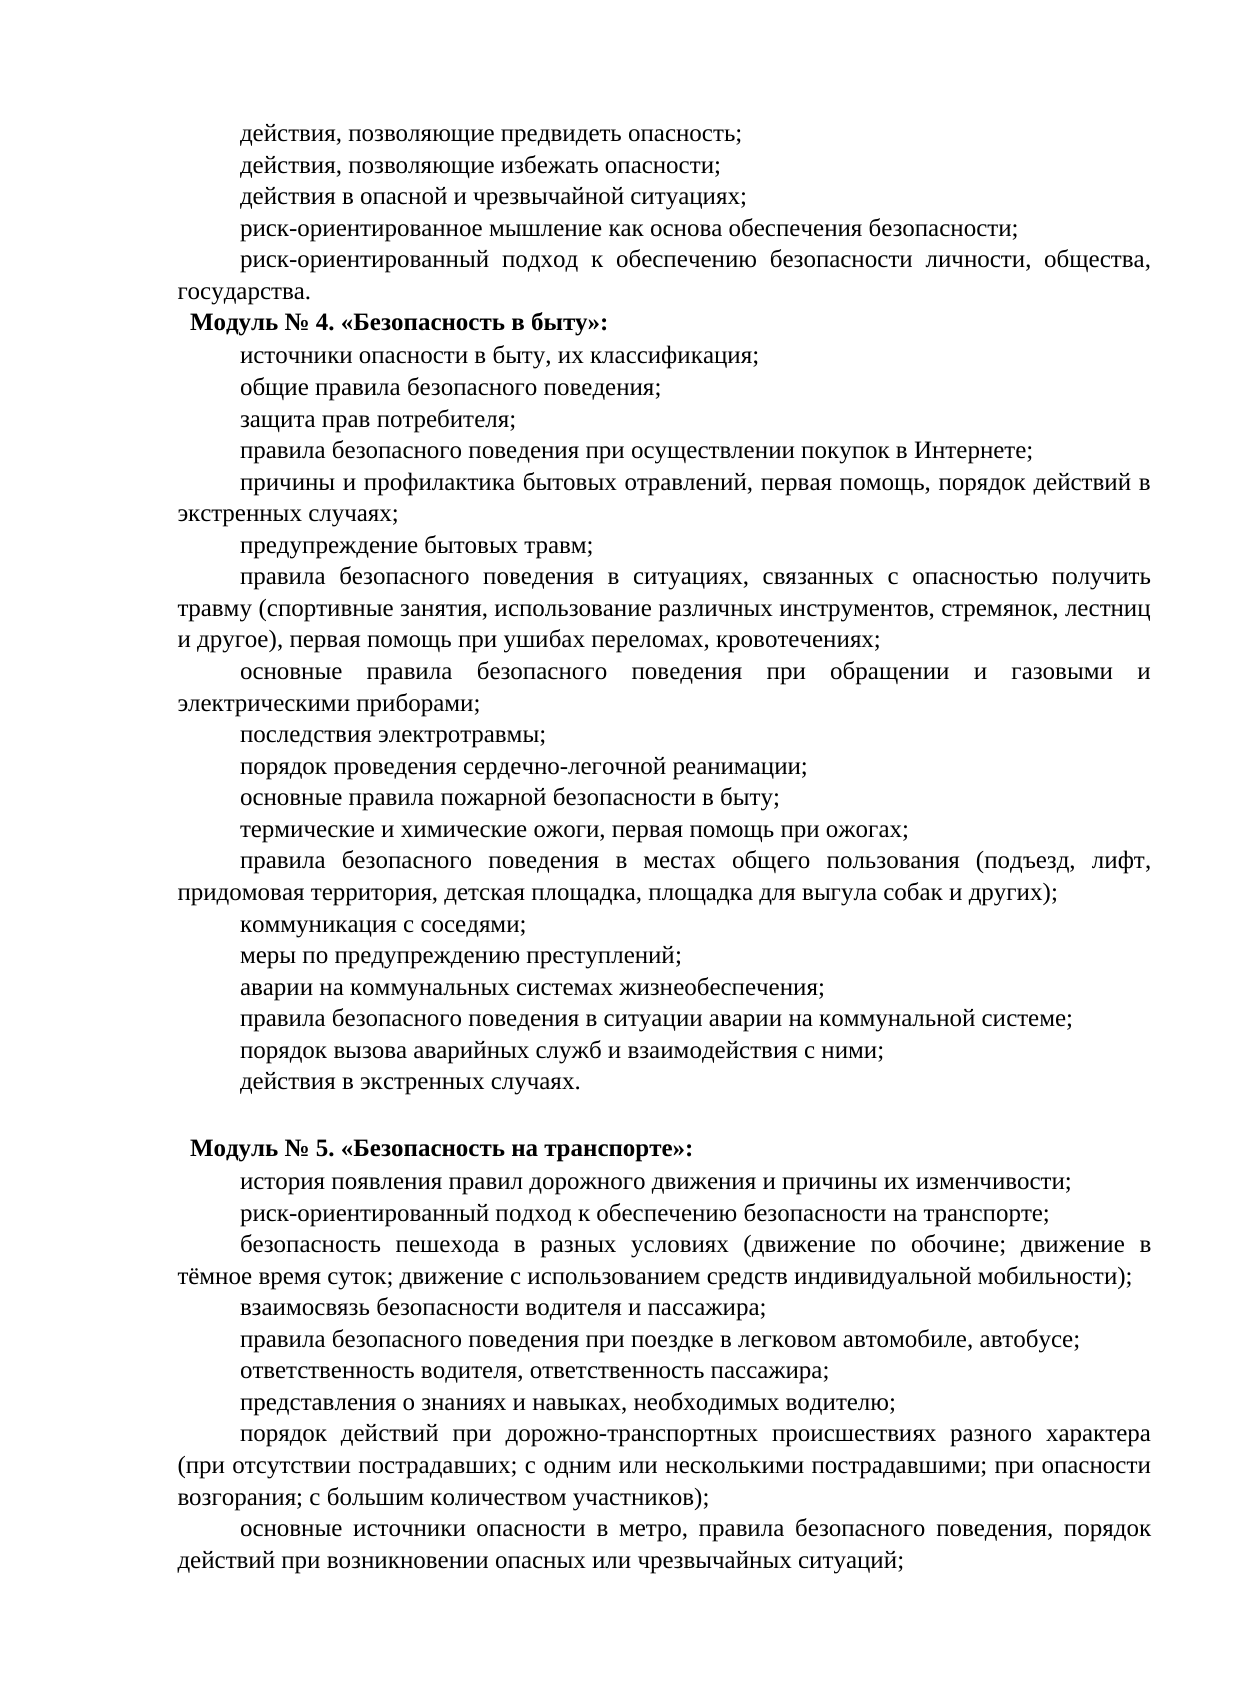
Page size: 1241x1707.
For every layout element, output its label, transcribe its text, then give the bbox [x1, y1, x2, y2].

text правила безопасного поведения при поездке в легковом автомобиле, автобусе; [177, 1324, 1152, 1353]
text риск-ориентированное мышление как основа обеспечения безопасности; [177, 213, 1152, 242]
text основные правила пожарной безопасности в быту; [177, 782, 1152, 811]
text порядок вызова аварийных служб и взаимодействия с ними; [177, 1035, 1152, 1064]
text правила безопасного поведения в ситуации аварии на коммунальной системе; [177, 1003, 1152, 1032]
text термические и химические ожоги, первая помощь при ожогах; [177, 814, 1152, 843]
text последствия электротравмы; [177, 719, 1152, 748]
text основные источники опасности в метро, правила безопасного поведения, порядок действий при возникновении опасных или чрезвычайных ситуаций; [177, 1513, 1152, 1573]
text порядок проведения сердечно-легочной реанимации; [177, 751, 1152, 779]
text основные правила безопасного поведения при обращении и газовыми и электрическими приборами; [177, 656, 1152, 716]
text ответственность водителя, ответственность пассажира; [177, 1355, 1152, 1384]
text Модуль № 4. «Безопасность в быту»: [190, 307, 1152, 336]
text аварии на коммунальных системах жизнеобеспечения; [177, 972, 1152, 1001]
text риск-ориентированный подход к обеспечению безопасности на транспорте; [177, 1198, 1152, 1226]
text действия, позволяющие предвидеть опасность; [177, 118, 1152, 147]
text предупреждение бытовых травм; [177, 530, 1152, 559]
text риск-ориентированный подход к обеспечению безопасности личности, общества, государства. [177, 244, 1152, 305]
text история появления правил дорожного движения и причины их изменчивости; [177, 1166, 1152, 1195]
text правила безопасного поведения в ситуациях, связанных с опасностью получить травму (спортивные занятия, использование различных инструментов, стремянок, лестниц и другое), первая помощь при ушибах переломах, кровотечениях; [177, 561, 1152, 653]
text представления о знаниях и навыках, необходимых водителю; [177, 1387, 1152, 1416]
text порядок действий при дорожно-транспортных происшествиях разного характера (при отсутствии пострадавших; с одним или несколькими пострадавшими; при опасности возгорания; с большим количеством участников); [177, 1418, 1152, 1510]
text правила безопасного поведения в местах общего пользования (подъезд, лифт, придомовая территория, детская площадка, площадка для выгула собак и других); [177, 846, 1152, 906]
text Модуль № 5. «Безопасность на транспорте»: [190, 1133, 1152, 1162]
text безопасность пешехода в разных условиях (движение по обочине; движение в тёмное время суток; движение с использованием средств индивидуальной мобильности); [177, 1229, 1152, 1289]
text коммуникация с соседями; [177, 909, 1152, 937]
text причины и профилактика бытовых отравлений, первая помощь, порядок действий в экстренных случаях; [177, 467, 1152, 527]
text действия, позволяющие избежать опасности; [177, 150, 1152, 178]
text общие правила безопасного поведения; [177, 372, 1152, 401]
text меры по предупреждению преступлений; [177, 940, 1152, 969]
text действия в опасной и чрезвычайной ситуациях; [177, 181, 1152, 210]
text действия в экстренных случаях. [177, 1066, 1152, 1095]
text правила безопасного поведения при осуществлении покупок в Интернете; [177, 435, 1152, 464]
text защита прав потребителя; [177, 404, 1152, 432]
text источники опасности в быту, их классификация; [177, 341, 1152, 369]
text взаимосвязь безопасности водителя и пассажира; [177, 1292, 1152, 1321]
